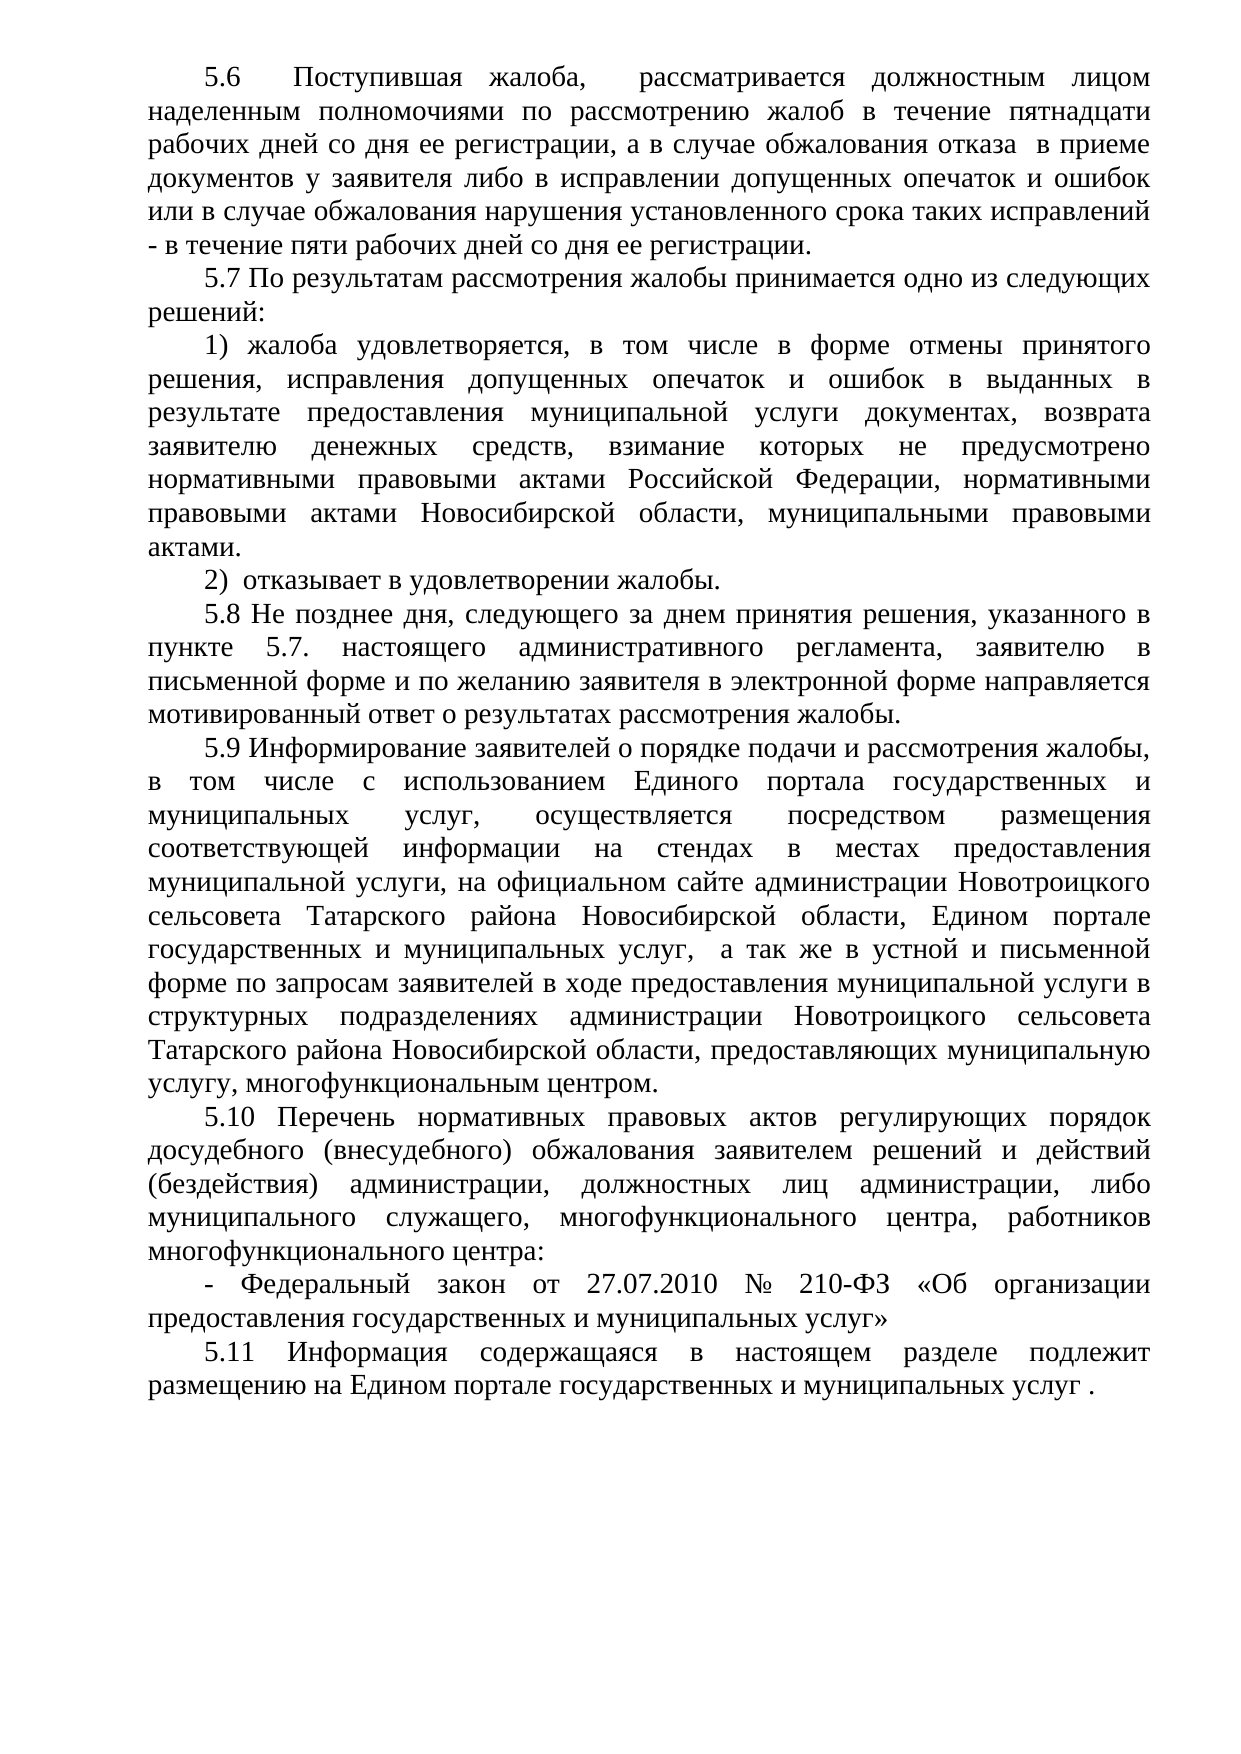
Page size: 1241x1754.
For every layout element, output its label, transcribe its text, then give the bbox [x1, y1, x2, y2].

text 5.6 Поступившая жалоба, рассматривается должностным лицом наделенным полномочиями по рассмотрению жалоб в течение пятнадцати рабочих дней со дня ее регистрации, а в случае обжалования отказа в приеме документов у заявителя либо в исправлении допущенных опечаток и ошибок или в случае обжалования нарушения установленного срока таких исправлений - в течение пяти рабочих дней со дня ее регистрации. [148, 59, 1152, 260]
text 5.8 Не позднее дня, следующего за днем принятия решения, указанного в пункте 5.7. настоящего административного регламента, заявителю в письменной форме и по желанию заявителя в электронной форме направляется мотивированный ответ о результатах рассмотрения жалобы. [148, 596, 1152, 730]
text 5.11 Информация содержащаяся в настоящем разделе подлежит размещению на Едином портале государственных и муниципальных услуг . [148, 1334, 1152, 1401]
text 5.10 Перечень нормативных правовых актов регулирующих порядок досудебного (внесудебного) обжалования заявителем решений и действий (бездействия) администрации, должностных лиц администрации, либо муниципального служащего, многофункционального центра, работников многофункционального центра: [148, 1099, 1152, 1267]
text 1) жалоба удовлетворяется, в том числе в форме отмены принятого решения, исправления допущенных опечаток и ошибок в выданных в результате предоставления муниципальной услуги документах, возврата заявителю денежных средств, взимание которых не предусмотрено нормативными правовыми актами Российской Федерации, нормативными правовыми актами Новосибирской области, муниципальными правовыми актами. [148, 327, 1152, 562]
text 2) отказывает в удовлетворении жалобы. [148, 562, 1152, 596]
text 5.9 Информирование заявителей о порядке подачи и рассмотрения жалобы, в том числе с использованием Единого портала государственных и муниципальных услуг, осуществляется посредством размещения соответствующей информации на стендах в местах предоставления муниципальной услуги, на официальном сайте администрации Новотроицкого сельсовета Татарского района Новосибирской области, Едином портале государственных и муниципальных услуг, а так же в устной и письменной форме по запросам заявителей в ходе предоставления муниципальной услуги в структурных подразделениях администрации Новотроицкого сельсовета Татарского района Новосибирской области, предоставляющих муниципальную услугу, многофункциональным центром. [148, 730, 1152, 1099]
text - Федеральный закон от 27.07.2010 № 210-ФЗ «Об организации предоставления государственных и муниципальных услуг» [148, 1267, 1152, 1334]
text 5.7 По результатам рассмотрения жалобы принимается одно из следующих решений: [148, 260, 1152, 327]
